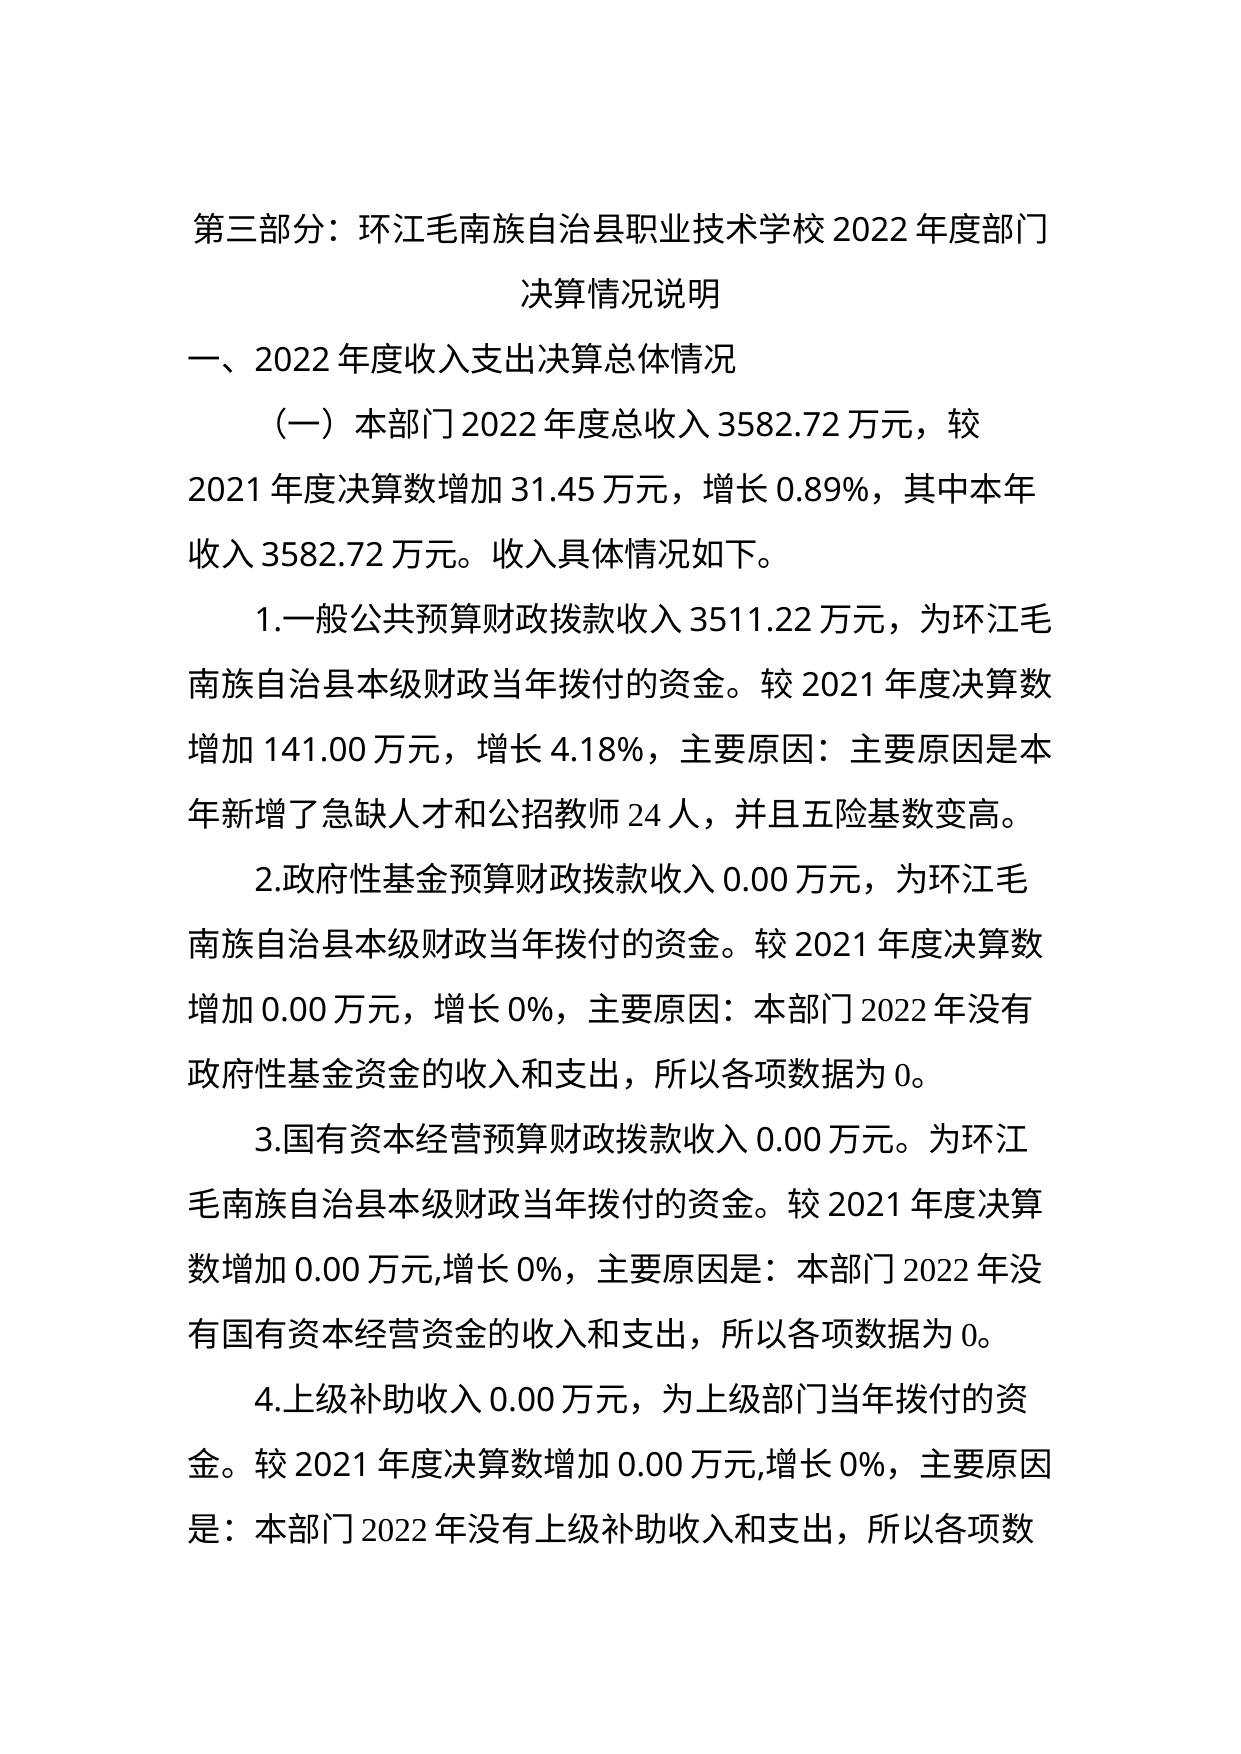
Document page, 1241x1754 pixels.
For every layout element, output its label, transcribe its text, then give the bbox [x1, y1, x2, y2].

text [187, 1364, 1053, 1559]
text 1.一般公共预算财政拨款收入3511.22万元，为环江毛南族自治县本级财政当年拨付的资金。较2021年度决算数增加141.00万元，增长4.18%，主要原因：主要原因是本年新增了急缺人才和公招教师24人，并且五险基数变高。 [187, 584, 1053, 844]
text 一、2022年度收入支出决算总体情况 [187, 324, 1053, 389]
text 第三部分：环江毛南族自治县职业技术学校2022年度部门决算情况说明 [187, 194, 1053, 324]
text （一）本部门2022年度总收入3582.72万元，较2021年度决算数增加31.45万元，增长0.89%，其中本年收入3582.72万元。收入具体情况如下。 [187, 389, 1053, 584]
text 2.政府性基金预算财政拨款收入0.00万元，为环江毛南族自治县本级财政当年拨付的资金。较2021年度决算数增加0.00万元，增长0%，主要原因：本部门2022年没有政府性基金资金的收入和支出，所以各项数据为0。 [187, 844, 1053, 1104]
text 3.国有资本经营预算财政拨款收入0.00万元。为环江毛南族自治县本级财政当年拨付的资金。较2021年度决算数增加0.00万元,增长0%，主要原因是：本部门2022年没有国有资本经营资金的收入和支出，所以各项数据为0。 [187, 1104, 1053, 1364]
